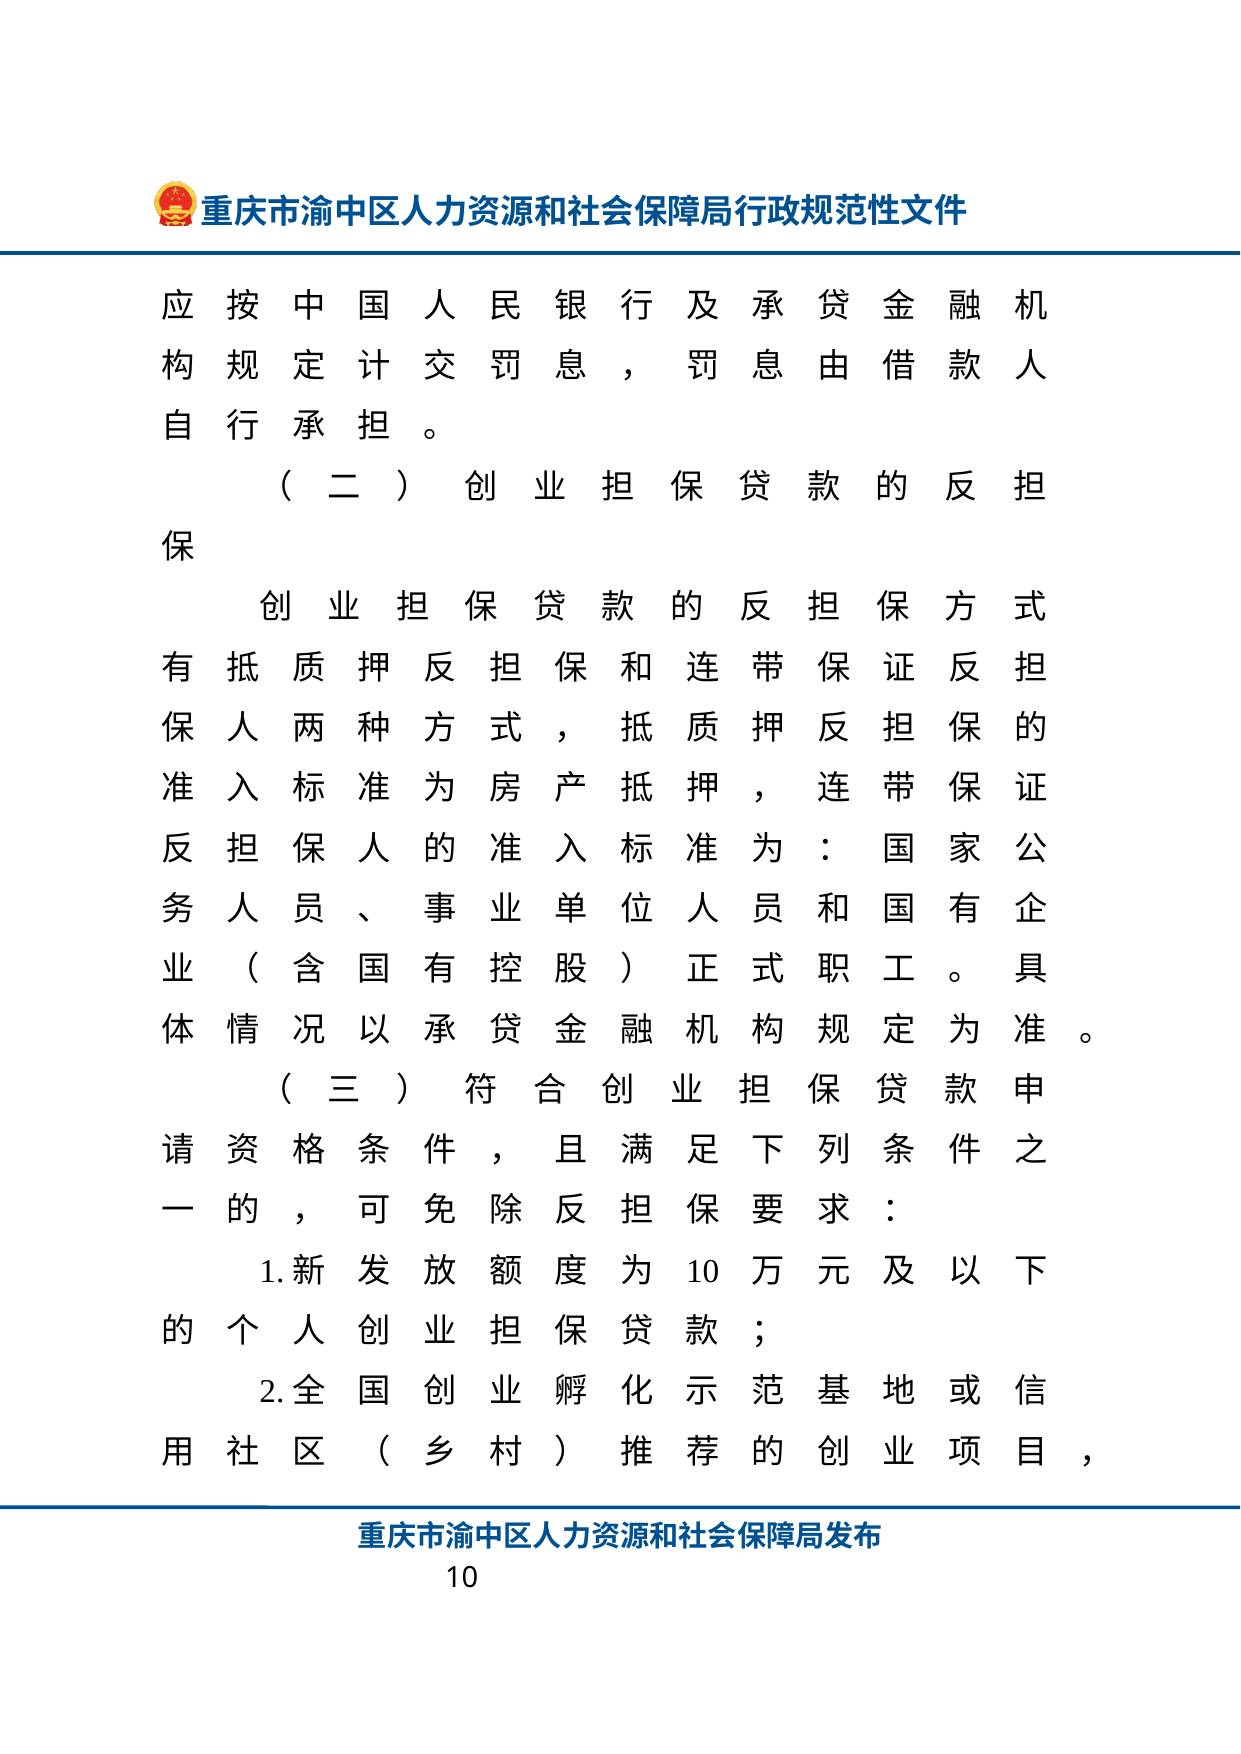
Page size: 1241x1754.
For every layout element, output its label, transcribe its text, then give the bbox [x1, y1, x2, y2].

text （三）符合创业担保贷款申请资格条件，且满足下列条件之一的，可免除反担保要求： [161, 1057, 1079, 1237]
text 2.全国创业孵化示范基地或信用社区（乡村）推荐的创业项目，需孵化基地和信用社区（乡村）提供推荐材料； [161, 1358, 1079, 1479]
text （二）创业担保贷款的反担保 [161, 453, 1079, 574]
text 创业担保贷款的反担保方式有抵质押反担保和连带保证反担保人两种方式，抵质押反担保的准入标准为房产抵押，连带保证反担保人的准入标准为：国家公务人员、事业单位人员和国有企业（含国有控股）正式职工。具体情况以承贷金融机构规定为准。 [161, 574, 1079, 1057]
text 1.新发放额度为10万元及以下的个人创业担保贷款； [161, 1237, 1079, 1358]
text （一）借款人从取得贷款之日起，应根据借款合同按期支付利息并按时偿还本金。贷款逾期应按中国人民银行及承贷金融机构规定计交罚息，罚息由借款人自行承担。 [161, 272, 1079, 453]
picture [150, 179, 201, 230]
